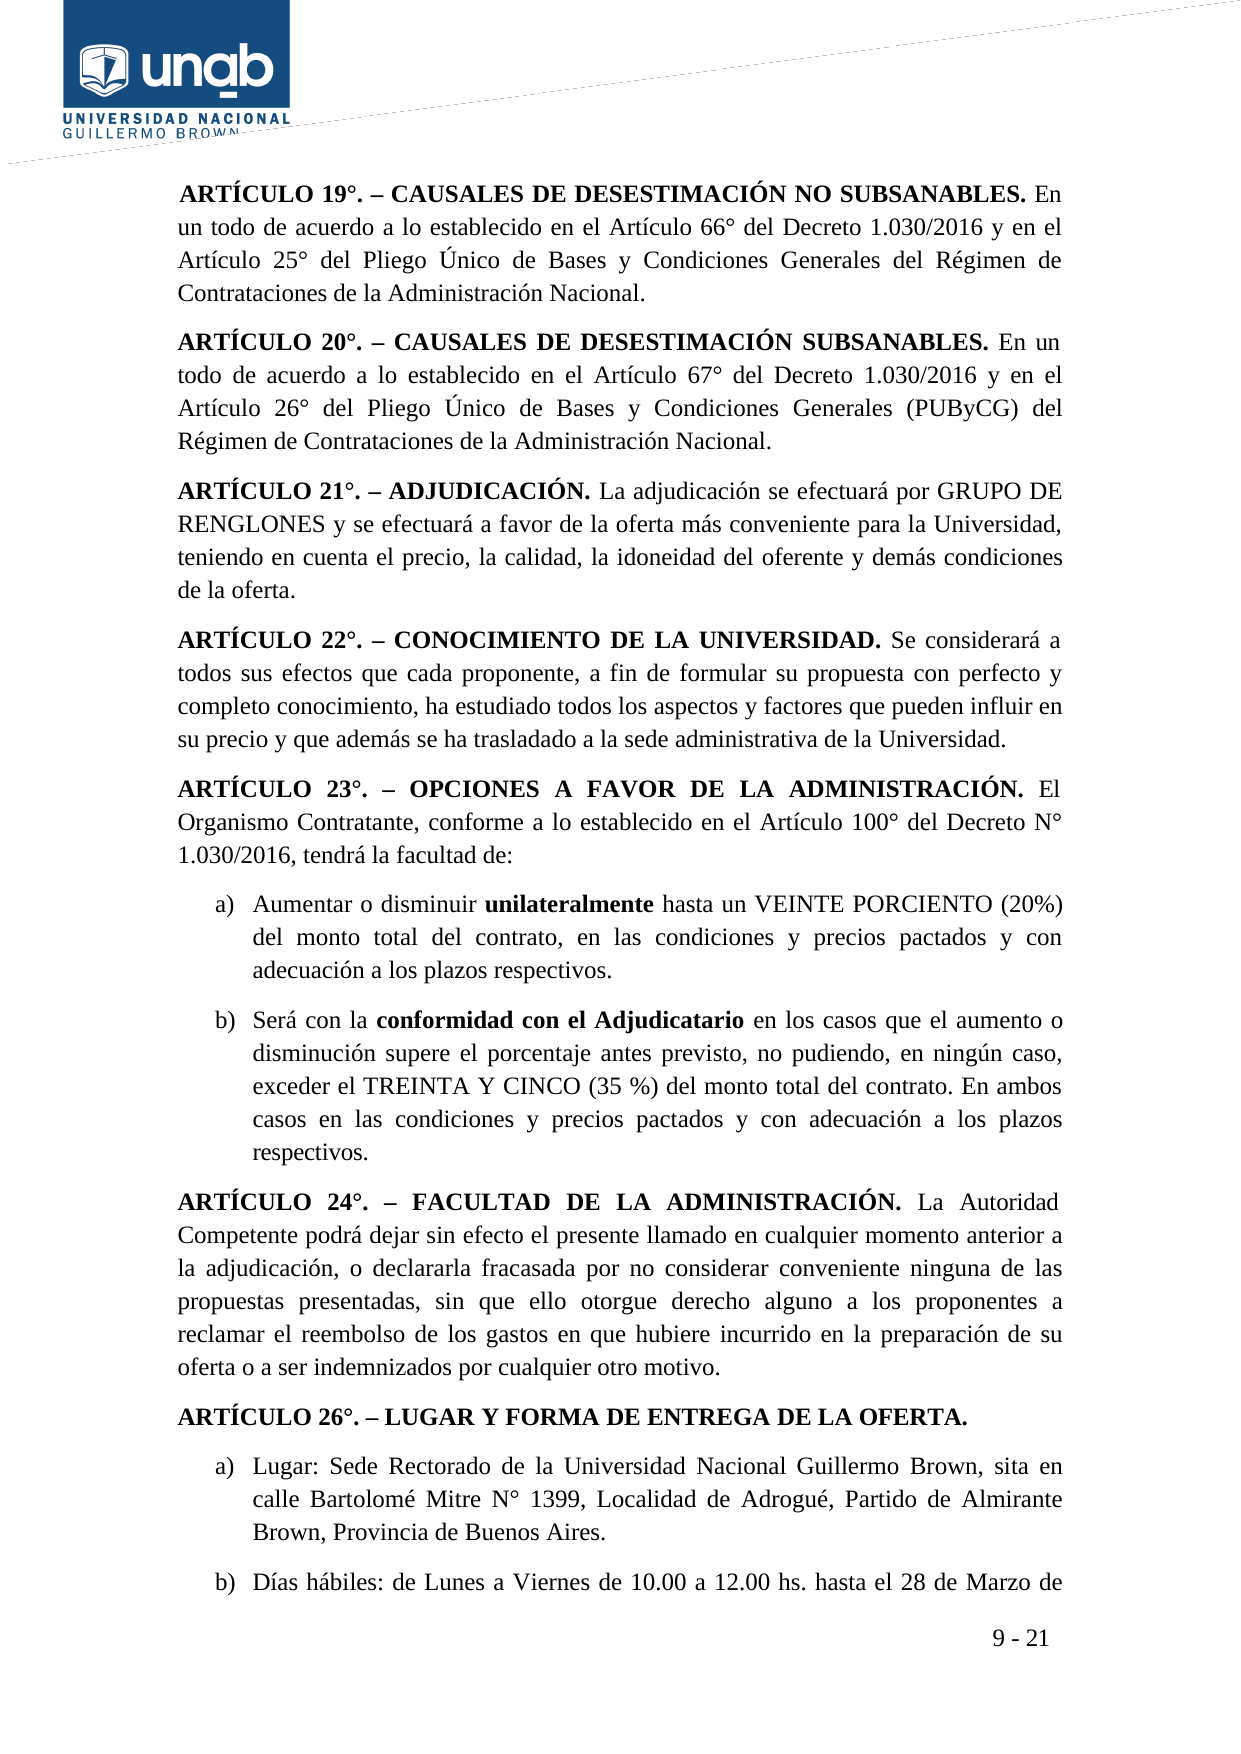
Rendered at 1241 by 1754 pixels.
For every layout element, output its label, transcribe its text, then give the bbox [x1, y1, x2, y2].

text ARTÍCULO 21°. – ADJUDICACIÓN. La adjudicación se efectuará por GRUPO DE RENGLONES y se efectuará a favor de la oferta más conveniente para la Universidad, teniendo en cuenta el precio, la calidad, la idoneidad del oferente y demás condiciones de la oferta. [177, 476, 1063, 604]
subtitle ARTÍCULO 23°. – OPCIONES A FAVOR DE LA ADMINISTRACIÓN. El [177, 774, 1167, 802]
list Será con la conformidad con el Adjudicatario en los casos que el aumento o disminución supere el porcentaje antes previsto, no pudiendo, en ningún caso, exceder el TREINTA Y CINCO (35 %) del monto total del contrato. En ambos casos en las condiciones y precios pactados y con adecuación a los plazos respectivos. [215, 1005, 1063, 1166]
text todos sus efectos que cada proponente, a fin de formular su propuesta con perfecto y completo conocimiento, ha estudiado todos los aspectos y factores que pueden influir en su precio y que además se ha trasladado a la sede administrativa de la Universidad. [177, 658, 1063, 753]
text ARTÍCULO 22°. – CONOCIMIENTO DE LA UNIVERSIDAD. Se considerará a [177, 625, 1167, 654]
subtitle ARTÍCULO 20°. – CAUSALES DE DESESTIMACIÓN SUBSANABLES. En un [177, 327, 1167, 356]
text un todo de acuerdo a lo establecido en el Artículo 66° del Decreto 1.030/2016 y en el Artículo 25° del Pliego Único de Bases y Condiciones Generales del Régimen de Contrataciones de la Administración Nacional. [177, 212, 1063, 306]
picture [0, 0, 1241, 164]
text Competente podrá dejar sin efecto el presente llamado en cualquier momento anterior a la adjudicación, o declararla fracasada por no considerar conveniente ninguna de las propuestas presentadas, sin que ello otorgue derecho alguno a los proponentes a reclamar el reembolso de los gastos en que hubiere incurrido en la preparación de su oferta o a ser indemnizados por cualquier otro motivo. [177, 1220, 1063, 1381]
text Organismo Contratante, conforme a lo establecido en el Artículo 100° del Decreto N° 1.030/2016, tendrá la facultad de: [177, 807, 1063, 868]
text todo de acuerdo a lo establecido en el Artículo 67° del Decreto 1.030/2016 y en el Artículo 26° del Pliego Único de Bases y Condiciones Generales (PUByCG) del Régimen de Contrataciones de la Administración Nacional. [177, 360, 1063, 455]
subtitle ARTÍCULO 26°. – LUGAR Y FORMA DE ENTREGA DE LA OFERTA. [177, 1402, 1167, 1430]
text ARTÍCULO 24°. – FACULTAD DE LA ADMINISTRACIÓN. La Autoridad [177, 1187, 1167, 1216]
subtitle ARTÍCULO 19°. – CAUSALES DE DESESTIMACIÓN NO SUBSANABLES. En [73, 179, 1167, 207]
list Aumentar o disminuir unilateralmente hasta un VEINTE PORCIENTO (20%) del monto total del contrato, en las condiciones y precios pactados y con adecuación a los plazos respectivos. [215, 889, 1063, 984]
list Lugar: Sede Rectorado de la Universidad Nacional Guillermo Brown, sita en calle Bartolomé Mitre N° 1399, Localidad de Adrogué, Partido de Almirante Brown, Provincia de Buenos Aires. [215, 1451, 1063, 1546]
list Días hábiles: de Lunes a Viernes de 10.00 a 12.00 hs. hasta el 28 de Marzo de 2025. [215, 1567, 1063, 1596]
